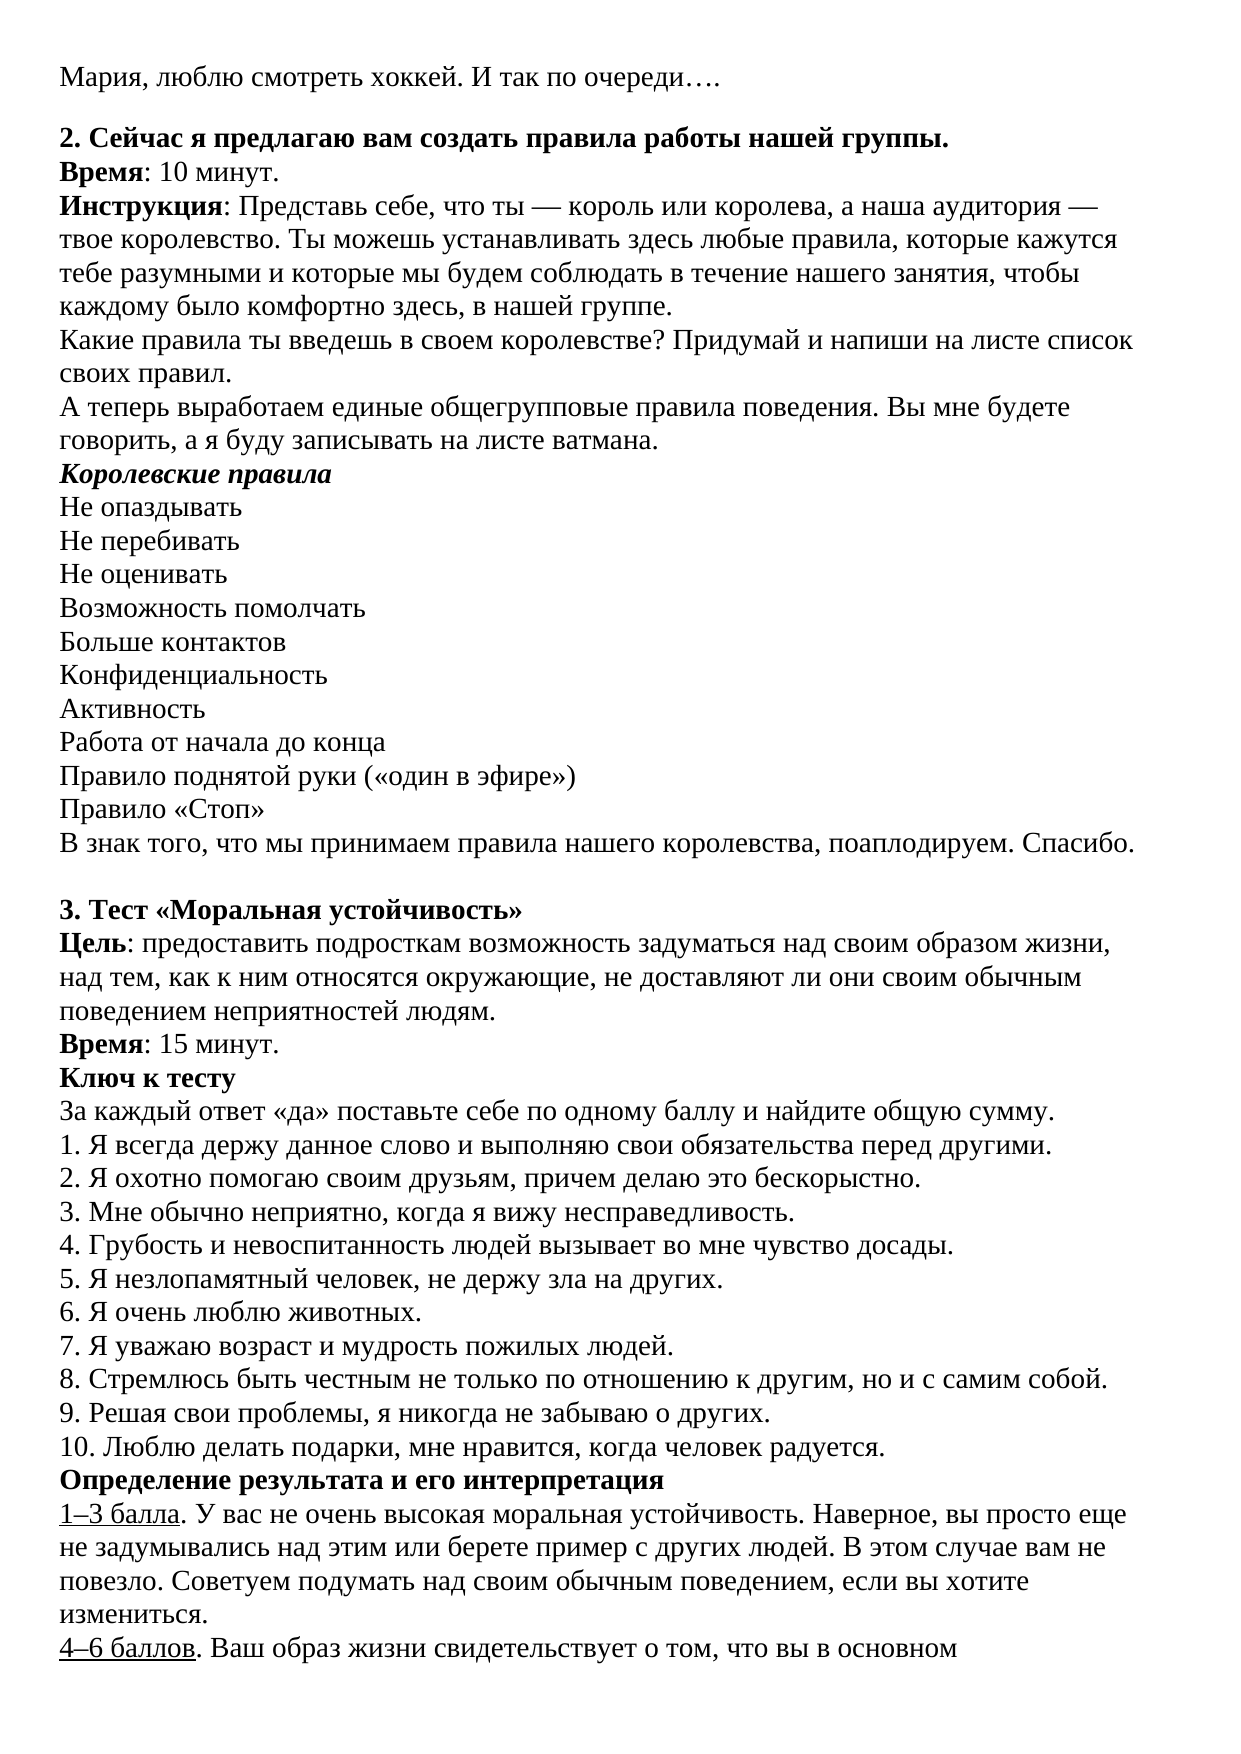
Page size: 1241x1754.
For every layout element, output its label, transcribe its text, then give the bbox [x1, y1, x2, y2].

text Время: 10 минут. Инструкция: Представь себе, что ты — король или королева, а наша аудитория — твое королевство. Ты можешь устанавливать здесь любые правила, которые кажутся тебе разумными и которые мы будем соблюдать в течение нашего занятия, чтобы каждому было комфортно здесь, в нашей группе. Какие правила ты введешь в своем королевстве? Придумай и напиши на листе список своих правил. А теперь выработаем единые общегрупповые правила поведения. Вы мне будете говорить, а я буду записывать на листе ватмана. [59, 154, 1152, 456]
text Королевские правила [59, 456, 1152, 489]
text Цель: предоставить подросткам возможность задуматься над своим образом жизни, над тем, как к ним относятся окружающие, не доставляют ли они своим обычным поведением неприятностей людям. Время: 15 минут. [59, 926, 1152, 1060]
text В знак того, что мы принимаем правила нашего королевства, поаплодируем. Спасибо. [59, 825, 1152, 858]
text 3. Тест «Моральная устойчивость» [59, 892, 1152, 926]
text Не опаздывать Не перебивать Не оценивать Возможность помолчать Больше контактов Конфиденциальность Активность Работа от начала до конца Правило поднятой руки («один в эфире») Правило «Стоп» [59, 489, 1152, 825]
text 2. Сейчас я предлагаю вам создать правила работы нашей группы. [59, 121, 1152, 154]
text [59, 1060, 1152, 1663]
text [59, 59, 1152, 121]
